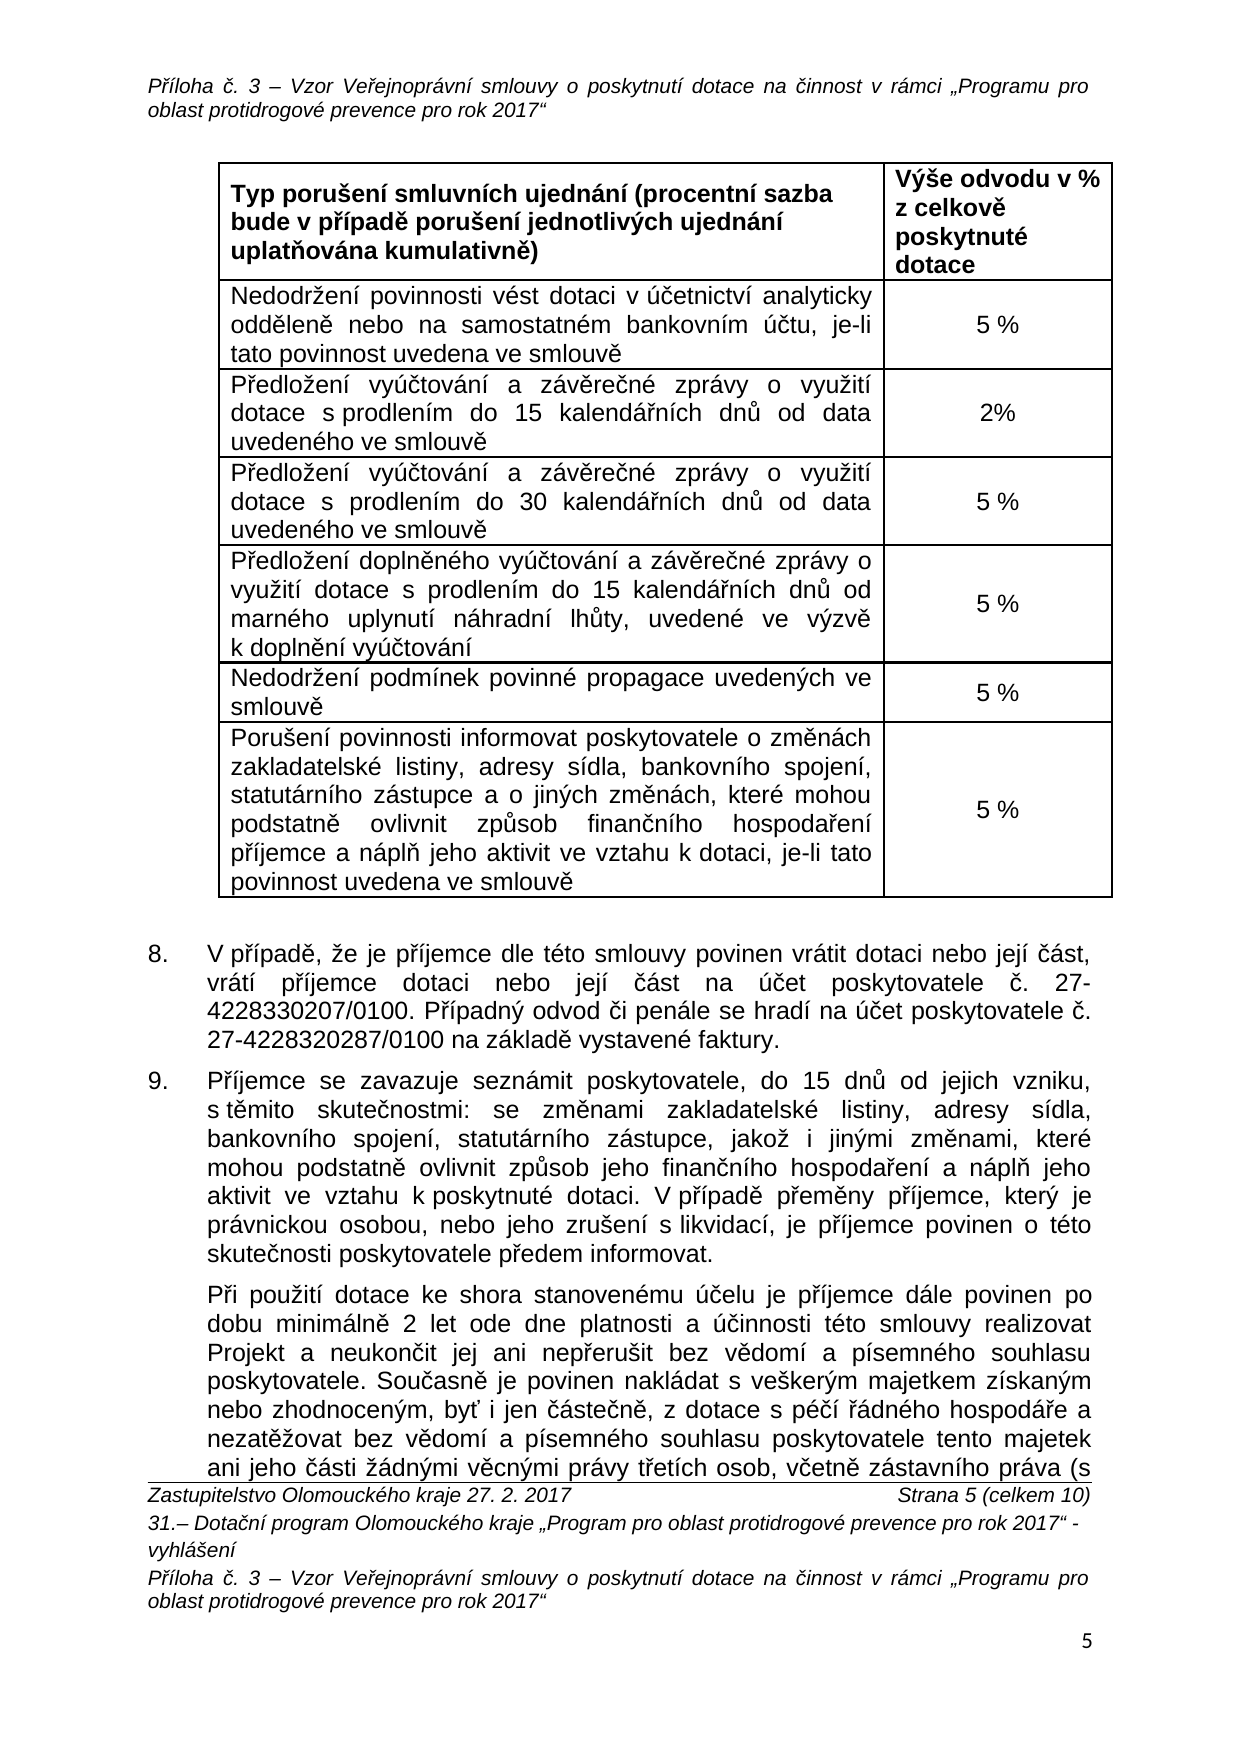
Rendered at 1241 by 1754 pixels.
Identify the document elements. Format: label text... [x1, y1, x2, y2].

table_cell Předložení doplněného vyúčtování a závěrečné zprávy o využití dotace s prodlením do 15 kalendářních dnů od marného uplynutí náhradní lhůty, uvedené ve výzvě k doplnění vyúčtování [220, 546, 883, 661]
list V případě, že je příjemce dle této smlouvy povinen vrátit dotaci nebo její část, vrátí příjemce dotaci nebo její část na účet poskytovatele č. 27-4228330207/0100. Případný odvod či penále se hradí na účet poskytovatele č. 27-4228320287/0100 na základě vystavené faktury. [148, 939, 1092, 1054]
table_cell 2% [885, 370, 1111, 456]
table_cell Porušení povinnosti informovat poskytovatele o změnách zakladatelské listiny, adresy sídla, bankovního spojení, statutárního zástupce a o jiných změnách, které mohou podstatně ovlivnit způsob finančního hospodaření příjemce a náplň jeho aktivit ve vztahu k dotaci, je-li tato povinnost uvedena ve smlouvě [220, 723, 883, 896]
table_cell 5 % [885, 458, 1111, 544]
table_cell 5 % [885, 723, 1111, 896]
table_cell 5 % [885, 546, 1111, 661]
list Příjemce se zavazuje seznámit poskytovatele, do 15 dnů od jejich vzniku, s těmito skutečnostmi: se změnami zakladatelské listiny, adresy sídla, bankovního spojení, statutárního zástupce, jakož i jinými změnami, které mohou podstatně ovlivnit způsob jeho finančního hospodaření a náplň jeho aktivit ve vztahu k poskytnuté dotaci. V případě přeměny příjemce, který je právnickou osobou, nebo jeho zrušení s likvidací, je příjemce povinen o této skutečnosti poskytovatele předem informovat. [148, 1066, 1092, 1268]
table_cell Nedodržení povinnosti vést dotaci v účetnictví analyticky odděleně nebo na samostatném bankovním účtu, je-li tato povinnost uvedena ve smlouvě [220, 281, 883, 368]
table_cell Nedodržení podmínek povinné propagace uvedených ve smlouvě [220, 664, 883, 721]
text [207, 1280, 1092, 1481]
table_header Výše odvodu v % z celkově poskytnuté dotace [885, 164, 1111, 279]
table_header Typ porušení smluvních ujednání (procentní sazba bude v případě porušení jednotlivých ujednání uplatňována kumulativně) [220, 164, 883, 279]
table_cell 5 % [885, 281, 1111, 368]
table_cell Předložení vyúčtování a závěrečné zprávy o využití dotace s prodlením do 30 kalendářních dnů od data uvedeného ve smlouvě [220, 458, 883, 544]
table_cell 5 % [885, 664, 1111, 721]
table_cell Předložení vyúčtování a závěrečné zprávy o využití dotace s prodlením do 15 kalendářních dnů od data uvedeného ve smlouvě [220, 370, 883, 456]
